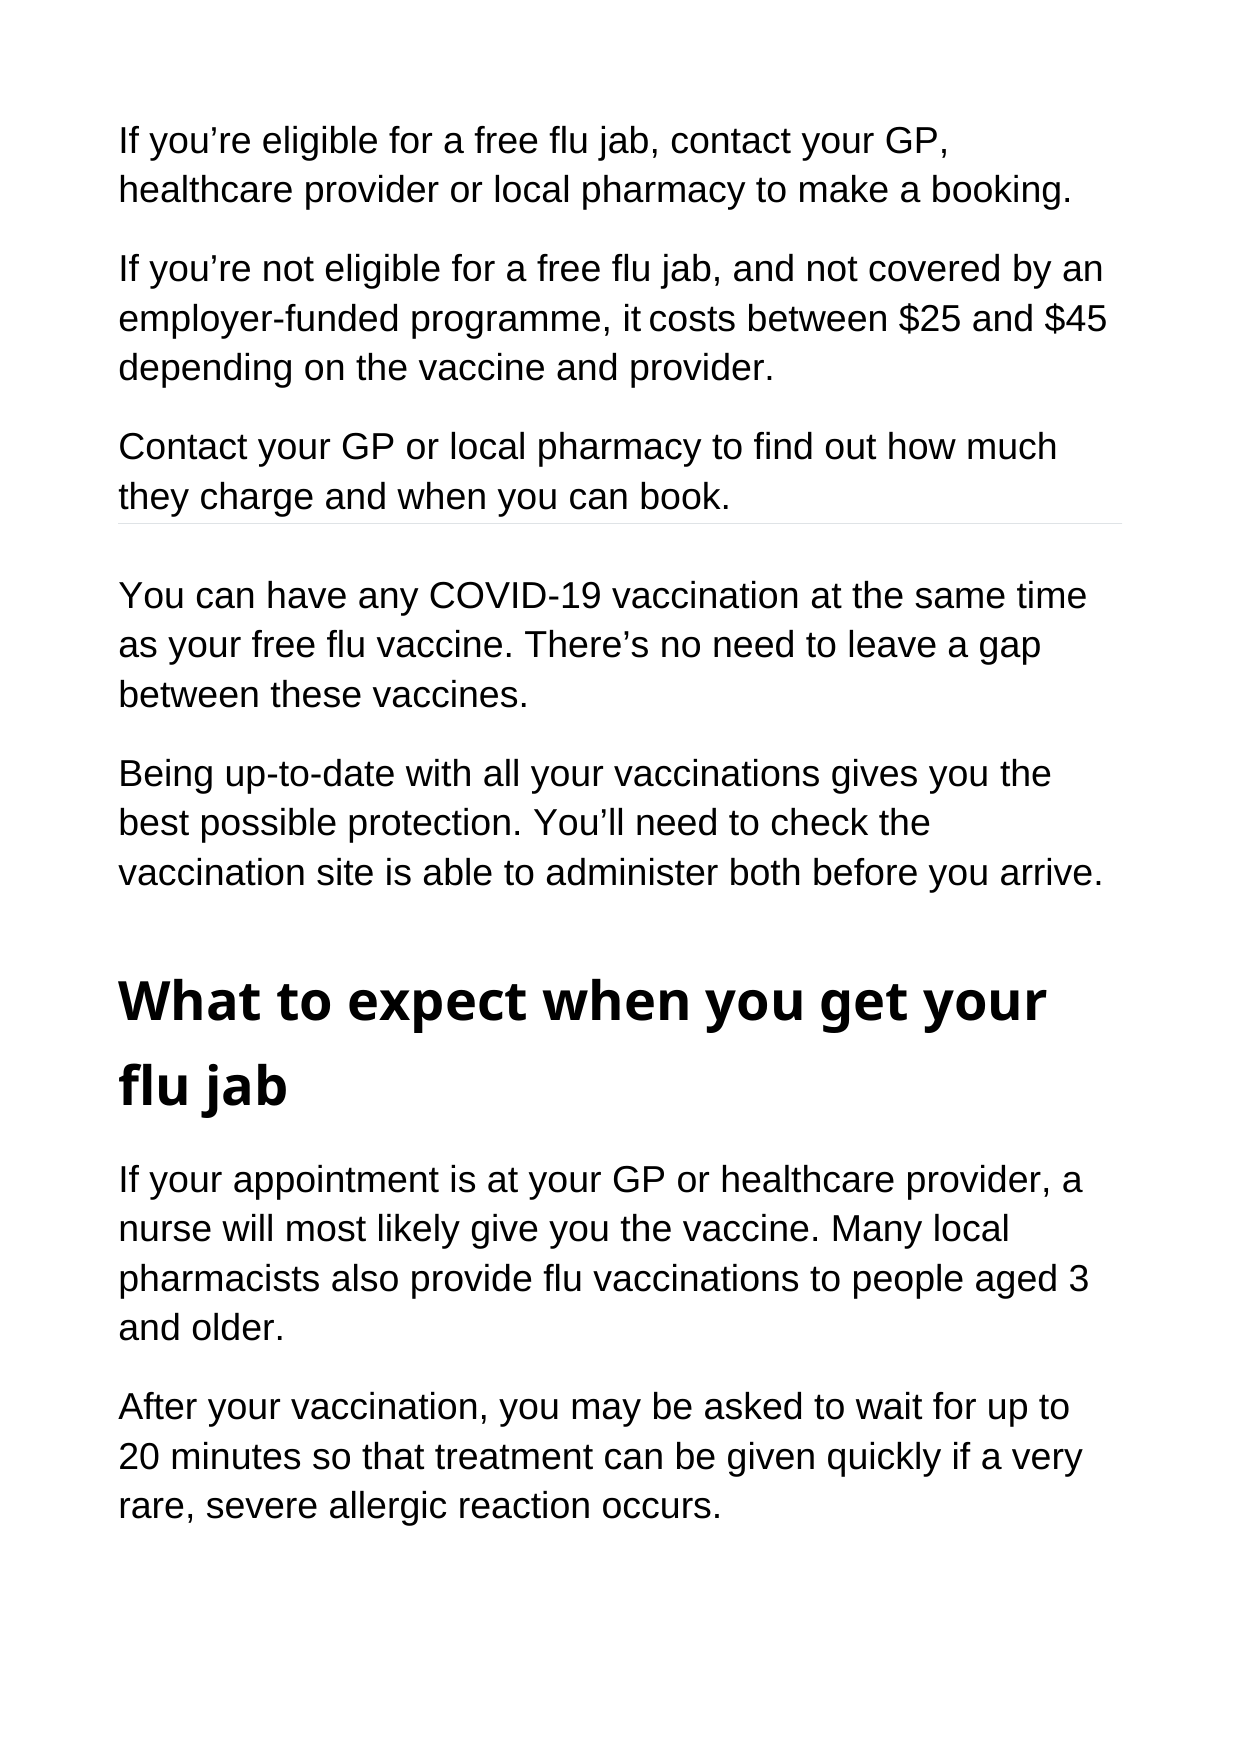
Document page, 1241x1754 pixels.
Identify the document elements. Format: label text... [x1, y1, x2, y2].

text Contact your GP or local pharmacy to find out how much they charge and when you can book.You can have any COVID-19 vaccination at the same time as your free flu vaccine. There’s no need to leave a gap between these vaccines. [118, 524, 1122, 715]
text Being up-to-date with all your vaccinations gives you the best possible protection. You’ll need to check the vaccination site is able to administer both before you arrive. [118, 751, 1122, 893]
text If your appointment is at your GP or healthcare provider, a nurse will most likely give you the vaccine. Many local pharmacists also provide flu vaccinations to people aged 3 and older. [118, 1157, 1122, 1349]
text Contact your GP or local pharmacy to find out how much they charge and when you can book.You can have any COVID-19 vaccination at the same time as your free flu vaccine. There’s no need to leave a gap between these vaccines. [118, 424, 1122, 523]
text If you’re not eligible for a free flu jab, and not covered by an employer-funded programme, it costs between $25 and $45 depending on the vaccine and provider. [118, 246, 1122, 389]
subtitle What to expect when you get your flu jab [118, 962, 1122, 1121]
text After your vaccination, you may be asked to wait for up to 20 minutes so that treatment can be given quickly if a very rare, severe allergic reaction occurs. [118, 1384, 1122, 1527]
text If you’re eligible for a free flu jab, contact your GP, healthcare provider or local pharmacy to make a booking. [118, 118, 1122, 211]
